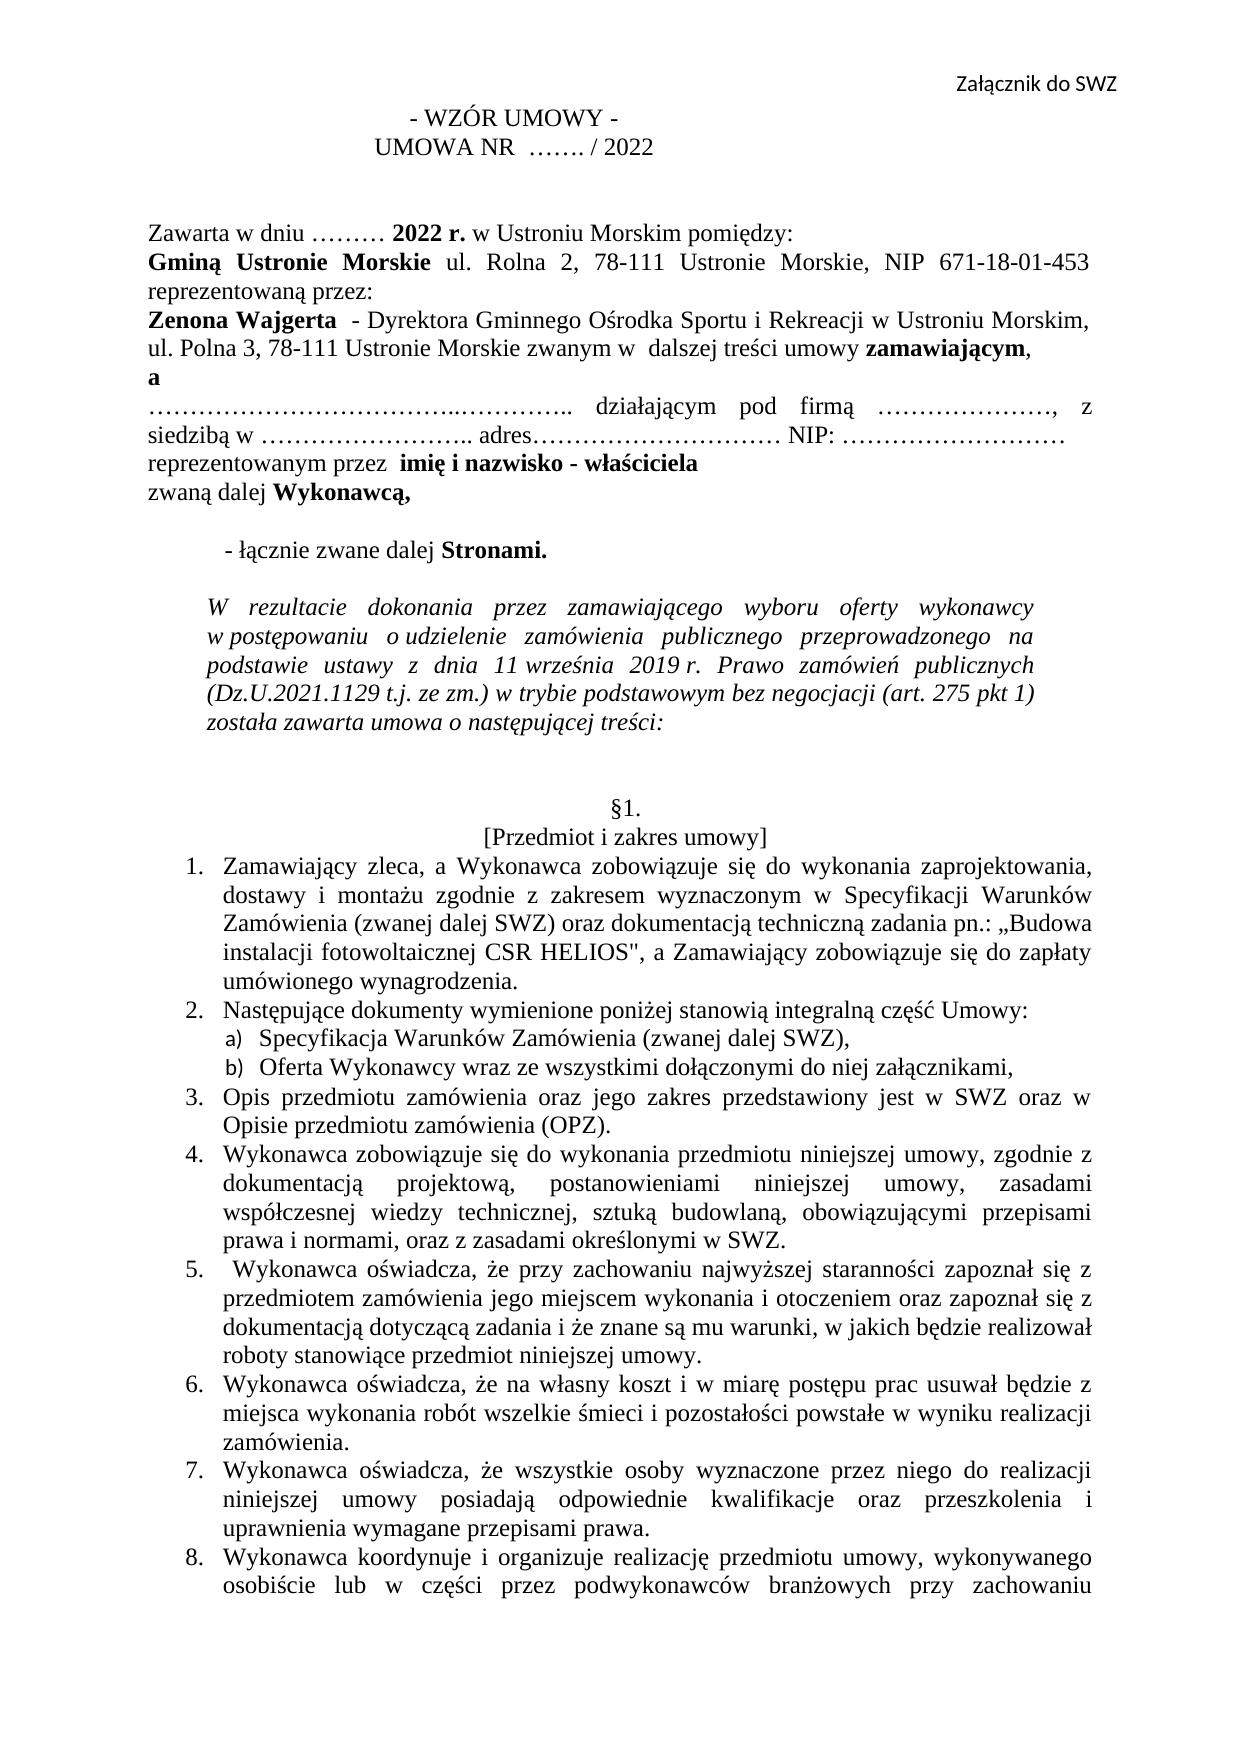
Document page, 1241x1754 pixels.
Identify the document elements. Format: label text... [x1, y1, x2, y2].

text W rezultacie dokonania przez zamawiającego wyboru oferty wykonawcy w postępowaniu o udzielenie zamówienia publicznego przeprowadzonego na podstawie ustawy z dnia 11 września 2019 r. Prawo zamówień publicznych (Dz.U.2021.1129 t.j. ze zm.) w trybie podstawowym bez negocjacji (art. 275 pkt 1) została zawarta umowa o następującej treści: [207, 592, 1034, 736]
list Zamawiający zleca, a Wykonawca zobowiązuje się do wykonania zaprojektowania, dostawy i montażu zgodnie z zakresem wyznaczonym w Specyfikacji Warunków Zamówienia (zwanej dalej SWZ) oraz dokumentacją techniczną zadania pn.: „Budowa instalacji fotowoltaicznej CSR HELIOS", a Zamawiający zobowiązuje się do zapłaty umówionego wynagrodzenia. [185, 851, 1093, 995]
text Zawarta w dniu ……… 2022 r. w Ustroniu Morskim pomiędzy: [148, 218, 1093, 247]
text §1. [158, 793, 1093, 822]
text reprezentowanym przez imię i nazwisko - właściciela [148, 448, 1093, 477]
list Oferta Wykonawcy wraz ze wszystkimi dołączonymi do niej załącznikami, [225, 1052, 1093, 1082]
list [185, 1542, 1093, 1599]
list Wykonawca oświadcza, że na własny koszt i w miarę postępu prac usuwał będzie z miejsca wykonania robót wszelkie śmieci i pozostałości powstałe w wyniku realizacji zamówienia. [185, 1369, 1093, 1455]
text ………………………………..………….. działającym pod firmą …………………, z siedzibą w …………………….. adres………………………… NIP: ……………………… [148, 391, 1093, 448]
text - łącznie zwane dalej Stronami. [148, 535, 1093, 563]
text zwaną dalej Wykonawcą, [148, 477, 1093, 506]
list Opis przedmiotu zamówienia oraz jego zakres przedstawiony jest w SWZ oraz w Opisie przedmiotu zamówienia (OPZ). [185, 1082, 1093, 1139]
text - WZÓR UMOWY - UMOWA NR ……. / 2022 [148, 103, 880, 161]
list Następujące dokumenty wymienione poniżej stanowią integralną część Umowy: [185, 995, 1093, 1023]
text Gminą Ustronie Morskie ul. Rolna 2, 78-111 Ustronie Morskie, NIP 671-18-01-453 reprezentowaną przez: [148, 247, 1090, 305]
list Wykonawca oświadcza, że wszystkie osoby wyznaczone przez niego do realizacji niniejszej umowy posiadają odpowiednie kwalifikacje oraz przeszkolenia i uprawnienia wymagane przepisami prawa. [185, 1455, 1093, 1542]
text [Przedmiot i zakres umowy] [158, 822, 1093, 851]
text Zenona Wajgerta - Dyrektora Gminnego Ośrodka Sportu i Rekreacji w Ustroniu Morskim, ul. Polna 3, 78-111 Ustronie Morskie zwanym w dalszej treści umowy zamawiającym, [148, 305, 1090, 362]
text a [148, 362, 1093, 391]
list Wykonawca zobowiązuje się do wykonania przedmiotu niniejszej umowy, zgodnie z dokumentacją projektową, postanowieniami niniejszej umowy, zasadami współczesnej wiedzy technicznej, sztuką budowlaną, obowiązującymi przepisami prawa i normami, oraz z zasadami określonymi w SWZ. [185, 1139, 1093, 1254]
list Wykonawca oświadcza, że przy zachowaniu najwyższej staranności zapoznał się z przedmiotem zamówienia jego miejscem wykonania i otoczeniem oraz zapoznał się z dokumentacją dotyczącą zadania i że znane są mu warunki, w jakich będzie realizował roboty stanowiące przedmiot niniejszej umowy. [185, 1254, 1093, 1369]
list Specyfikacja Warunków Zamówienia (zwanej dalej SWZ), [225, 1023, 1093, 1052]
